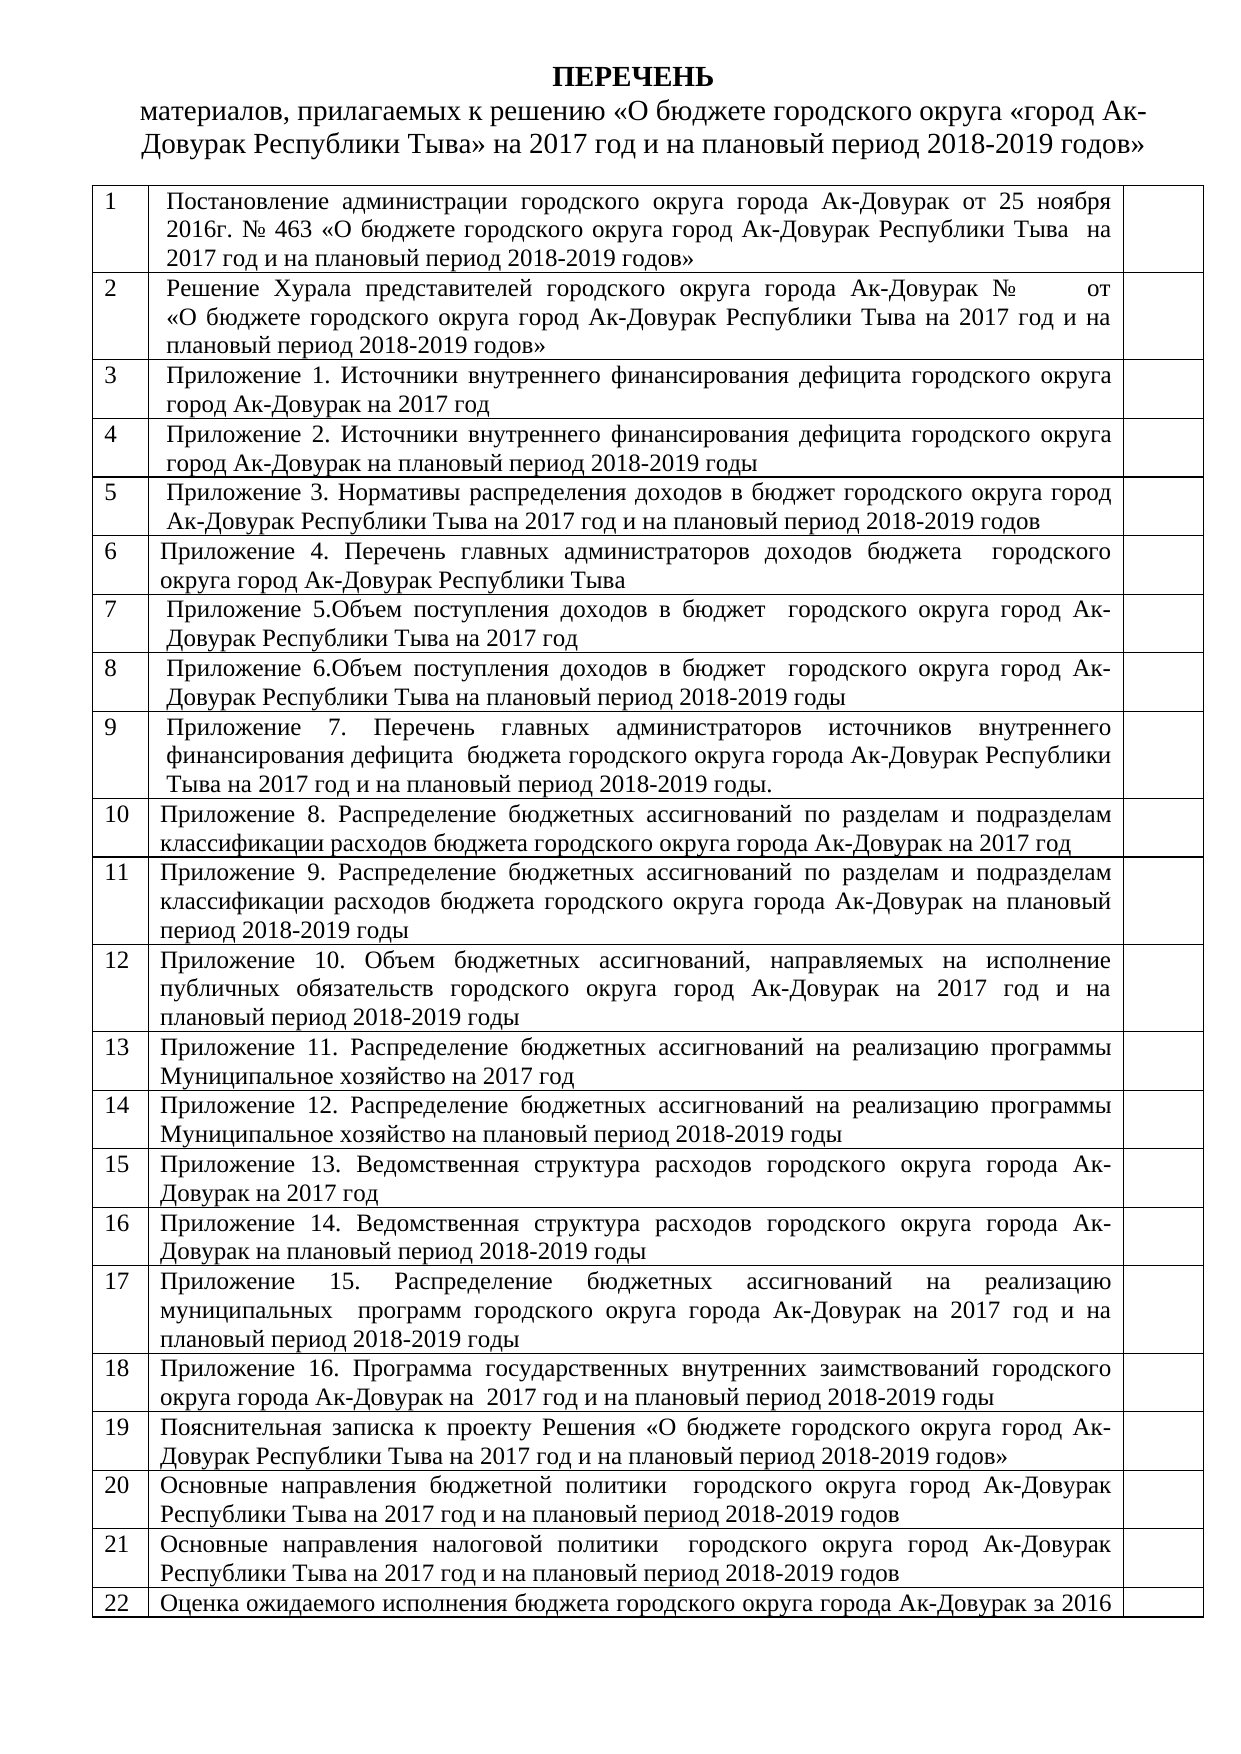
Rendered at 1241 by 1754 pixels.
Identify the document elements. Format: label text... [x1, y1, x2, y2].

table_cell Приложение 12. Распределение бюджетных ассигнований на реализацию программы Муниципальное хозяйство на плановый период 2018-2019 годы [149, 1091, 1123, 1148]
table_cell Решение Хурала представителей городского округа города Ак-Довурак № от «О бюджете городского округа город Ак-Довурак Республики Тыва на 2017 год и на плановый период 2018-2019 годов» [149, 273, 1123, 359]
table_cell 17 [93, 1266, 148, 1352]
text материалов, прилагаемых к решению «О бюджете городского округа «город Ак-Довурак Республики Тыва» на 2017 год и на плановый период 2018-2019 годов» [89, 93, 1197, 160]
table_cell [1124, 1529, 1203, 1587]
table_cell [1124, 1032, 1203, 1089]
table_cell 2 [93, 273, 148, 359]
table_cell [1124, 1208, 1203, 1265]
table_cell [1124, 273, 1203, 359]
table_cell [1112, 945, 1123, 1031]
table_cell 20 [93, 1471, 148, 1528]
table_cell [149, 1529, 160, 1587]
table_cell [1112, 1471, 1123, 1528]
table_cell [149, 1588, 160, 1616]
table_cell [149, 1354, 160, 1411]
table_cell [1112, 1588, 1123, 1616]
table_cell Приложение 2. Источники внутреннего финансирования дефицита городского округа город Ак-Довурак на плановый период 2018-2019 годы [149, 419, 1123, 476]
table_header [1124, 186, 1203, 272]
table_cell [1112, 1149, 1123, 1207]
table_cell [1124, 419, 1203, 476]
table_cell [1124, 1149, 1203, 1207]
table_cell [1124, 858, 1203, 944]
table_cell Приложение 1. Источники внутреннего финансирования дефицита городского округа город Ак-Довурак на 2017 год [149, 360, 1123, 418]
table_cell 9 [93, 712, 148, 798]
table_cell 10 [93, 799, 148, 856]
table_cell 15 [93, 1149, 148, 1207]
table_cell [1124, 1412, 1203, 1469]
table_cell [1124, 1471, 1203, 1528]
table_cell 18 [93, 1354, 148, 1411]
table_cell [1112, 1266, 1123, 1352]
table_cell 21 [93, 1529, 148, 1587]
table_cell Приложение 6.Объем поступления доходов в бюджет городского округа город Ак-Довурак Республики Тыва на плановый период 2018-2019 годы [149, 653, 1123, 711]
table_cell 19 [93, 1412, 148, 1469]
table_cell [1124, 595, 1203, 652]
text ПЕРЕЧЕНЬ [552, 59, 1207, 93]
table_cell 14 [93, 1091, 148, 1148]
table_cell [1124, 1588, 1203, 1616]
table_cell [1124, 478, 1203, 535]
table_cell Приложение 3. Нормативы распределения доходов в бюджет городского округа город Ак-Довурак Республики Тыва на 2017 год и на плановый период 2018-2019 годов [149, 478, 1123, 535]
table_cell Приложение 8. Распределение бюджетных ассигнований по разделам и подразделам классификации расходов бюджета городского округа города Ак-Довурак на 2017 год [149, 799, 1123, 856]
table_cell [1124, 536, 1203, 593]
table_cell 8 [93, 653, 148, 711]
table_cell [1124, 360, 1203, 418]
table_cell 3 [93, 360, 148, 418]
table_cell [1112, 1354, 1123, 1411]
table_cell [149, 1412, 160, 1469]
table_cell 16 [93, 1208, 148, 1265]
table_cell 5 [93, 478, 148, 535]
table_cell 11 [93, 858, 148, 944]
table_cell [1124, 1354, 1203, 1411]
table_cell [1124, 712, 1203, 798]
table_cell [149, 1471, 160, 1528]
table_cell Приложение 9. Распределение бюджетных ассигнований по разделам и подразделам классификации расходов бюджета городского округа города Ак-Довурак на плановый период 2018-2019 годы [149, 858, 1123, 944]
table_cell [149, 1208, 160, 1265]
table_cell Приложение 4. Перечень главных администраторов доходов бюджета городского округа город Ак-Довурак Республики Тыва [149, 536, 1123, 593]
table_cell 7 [93, 595, 148, 652]
table_cell [1124, 799, 1203, 856]
table_cell 6 [93, 536, 148, 593]
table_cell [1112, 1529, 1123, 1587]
table_header Постановление администрации городского округа города Ак-Довурак от 25 ноября 2016г. № 463 «О бюджете городского округа город Ак-Довурак Республики Тыва на 2017 год и на плановый период 2018-2019 годов» [149, 186, 1123, 272]
table_cell 22 [93, 1588, 148, 1616]
table_cell Приложение 7. Перечень главных администраторов источников внутреннего финансирования дефицита бюджета городского округа города Ак-Довурак Республики Тыва на 2017 год и на плановый период 2018-2019 годы. [149, 712, 1123, 798]
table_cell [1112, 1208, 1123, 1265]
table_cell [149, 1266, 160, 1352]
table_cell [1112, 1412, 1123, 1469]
table_cell [1124, 945, 1203, 1031]
table_cell Приложение 11. Распределение бюджетных ассигнований на реализацию программы Муниципальное хозяйство на 2017 год [149, 1032, 1123, 1089]
table_cell [1124, 1091, 1203, 1148]
table_cell 13 [93, 1032, 148, 1089]
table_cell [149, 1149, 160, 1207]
table_cell 4 [93, 419, 148, 476]
table_cell Приложение 5.Объем поступления доходов в бюджет городского округа город Ак-Довурак Республики Тыва на 2017 год [149, 595, 1123, 652]
table_cell [1124, 653, 1203, 711]
table_cell [1124, 1266, 1203, 1352]
table_header 1 [93, 186, 148, 272]
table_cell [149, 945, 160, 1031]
table_cell 12 [93, 945, 148, 1031]
